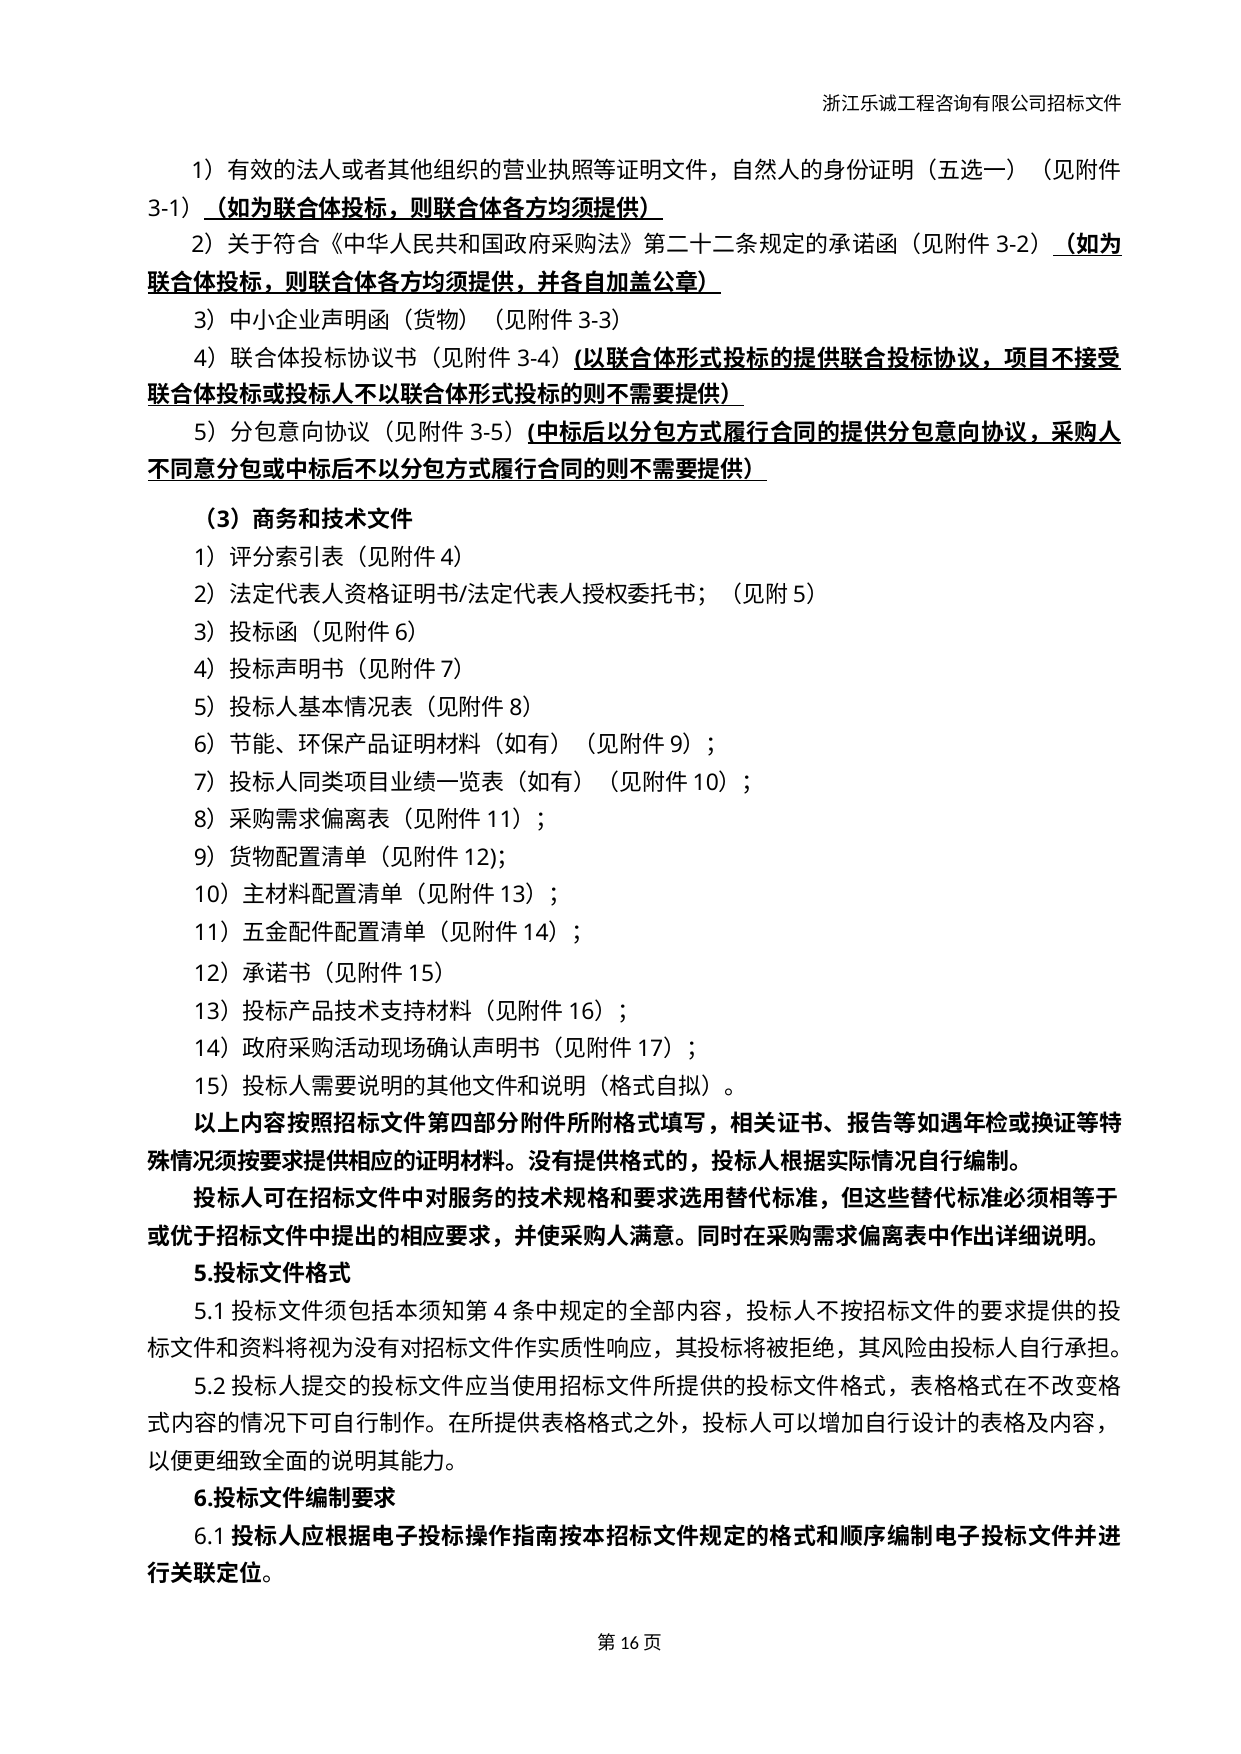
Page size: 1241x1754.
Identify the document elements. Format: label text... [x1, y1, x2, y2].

text 12）承诺书（见附件15） [148, 948, 1122, 989]
text 6.1投标人应根据电子投标操作指南按本招标文件规定的格式和顺序编制电子投标文件并进行关联定位。 [148, 1514, 1122, 1589]
text 6）节能、环保产品证明材料（如有）（见附件9）； [148, 723, 1122, 760]
text 以上内容按照招标文件第四部分附件所附格式填写，相关证书、报告等如遇年检或换证等特殊情况须按要求提供相应的证明材料。没有提供格式的，投标人根据实际情况自行编制。 [148, 1102, 1122, 1177]
text 1）有效的法人或者其他组织的营业执照等证明文件，自然人的身份证明（五选一）（见附件3-1）（如为联合体投标，则联合体各方均须提供） [148, 148, 1122, 223]
text 2）法定代表人资格证明书/法定代表人授权委托书；（见附5） [148, 573, 1122, 610]
text 4）联合体投标协议书（见附件3-4）(以联合体形式投标的提供联合投标协议，项目不接受联合体投标或投标人不以联合体形式投标的则不需要提供） [148, 335, 1122, 410]
text 2）关于符合《中华人民共和国政府采购法》第二十二条规定的承诺函（见附件3-2）（如为联合体投标，则联合体各方均须提供，并各自加盖公章） [148, 223, 1122, 298]
text 5.2投标人提交的投标文件应当使用招标文件所提供的投标文件格式，表格格式在不改变格式内容的情况下可自行制作。在所提供表格格式之外，投标人可以增加自行设计的表格及内容，以便更细致全面的说明其能力。 [148, 1364, 1122, 1477]
text 10）主材料配置清单（见附件13）； [148, 873, 1122, 910]
text 5.投标文件格式 [148, 1252, 1122, 1289]
text 5）投标人基本情况表（见附件8） [148, 685, 1122, 723]
text 11）五金配件配置清单（见附件14）； [148, 910, 1122, 948]
text 5）分包意向协议（见附件3-5）(中标后以分包方式履行合同的提供分包意向协议，采购人不同意分包或中标后不以分包方式履行合同的则不需要提供） [148, 410, 1122, 485]
text 3）投标函（见附件6） [148, 610, 1122, 648]
text 8）采购需求偏离表（见附件11）； [148, 798, 1122, 835]
text 5.1投标文件须包括本须知第4条中规定的全部内容，投标人不按招标文件的要求提供的投标文件和资料将视为没有对招标文件作实质性响应，其投标将被拒绝，其风险由投标人自行承担。 [148, 1289, 1122, 1364]
text （3）商务和技术文件 [148, 498, 1122, 535]
text 6.投标文件编制要求 [148, 1477, 1122, 1514]
text 9）货物配置清单（见附件12)； [148, 835, 1122, 873]
text 4）投标声明书（见附件7） [148, 648, 1122, 685]
text 13）投标产品技术支持材料（见附件16）； [148, 989, 1122, 1027]
text 1）评分索引表（见附件4） [148, 535, 1122, 573]
text 投标人可在招标文件中对服务的技术规格和要求选用替代标准，但这些替代标准必须相等于或优于招标文件中提出的相应要求，并使采购人满意。同时在采购需求偏离表中作出详细说明。 [148, 1177, 1122, 1252]
text 3）中小企业声明函（货物）（见附件3-3） [148, 298, 1122, 335]
text 15）投标人需要说明的其他文件和说明（格式自拟）。 [148, 1064, 1122, 1102]
text 14）政府采购活动现场确认声明书（见附件17）； [148, 1027, 1122, 1064]
text 7）投标人同类项目业绩一览表（如有）（见附件10）； [148, 760, 1122, 798]
